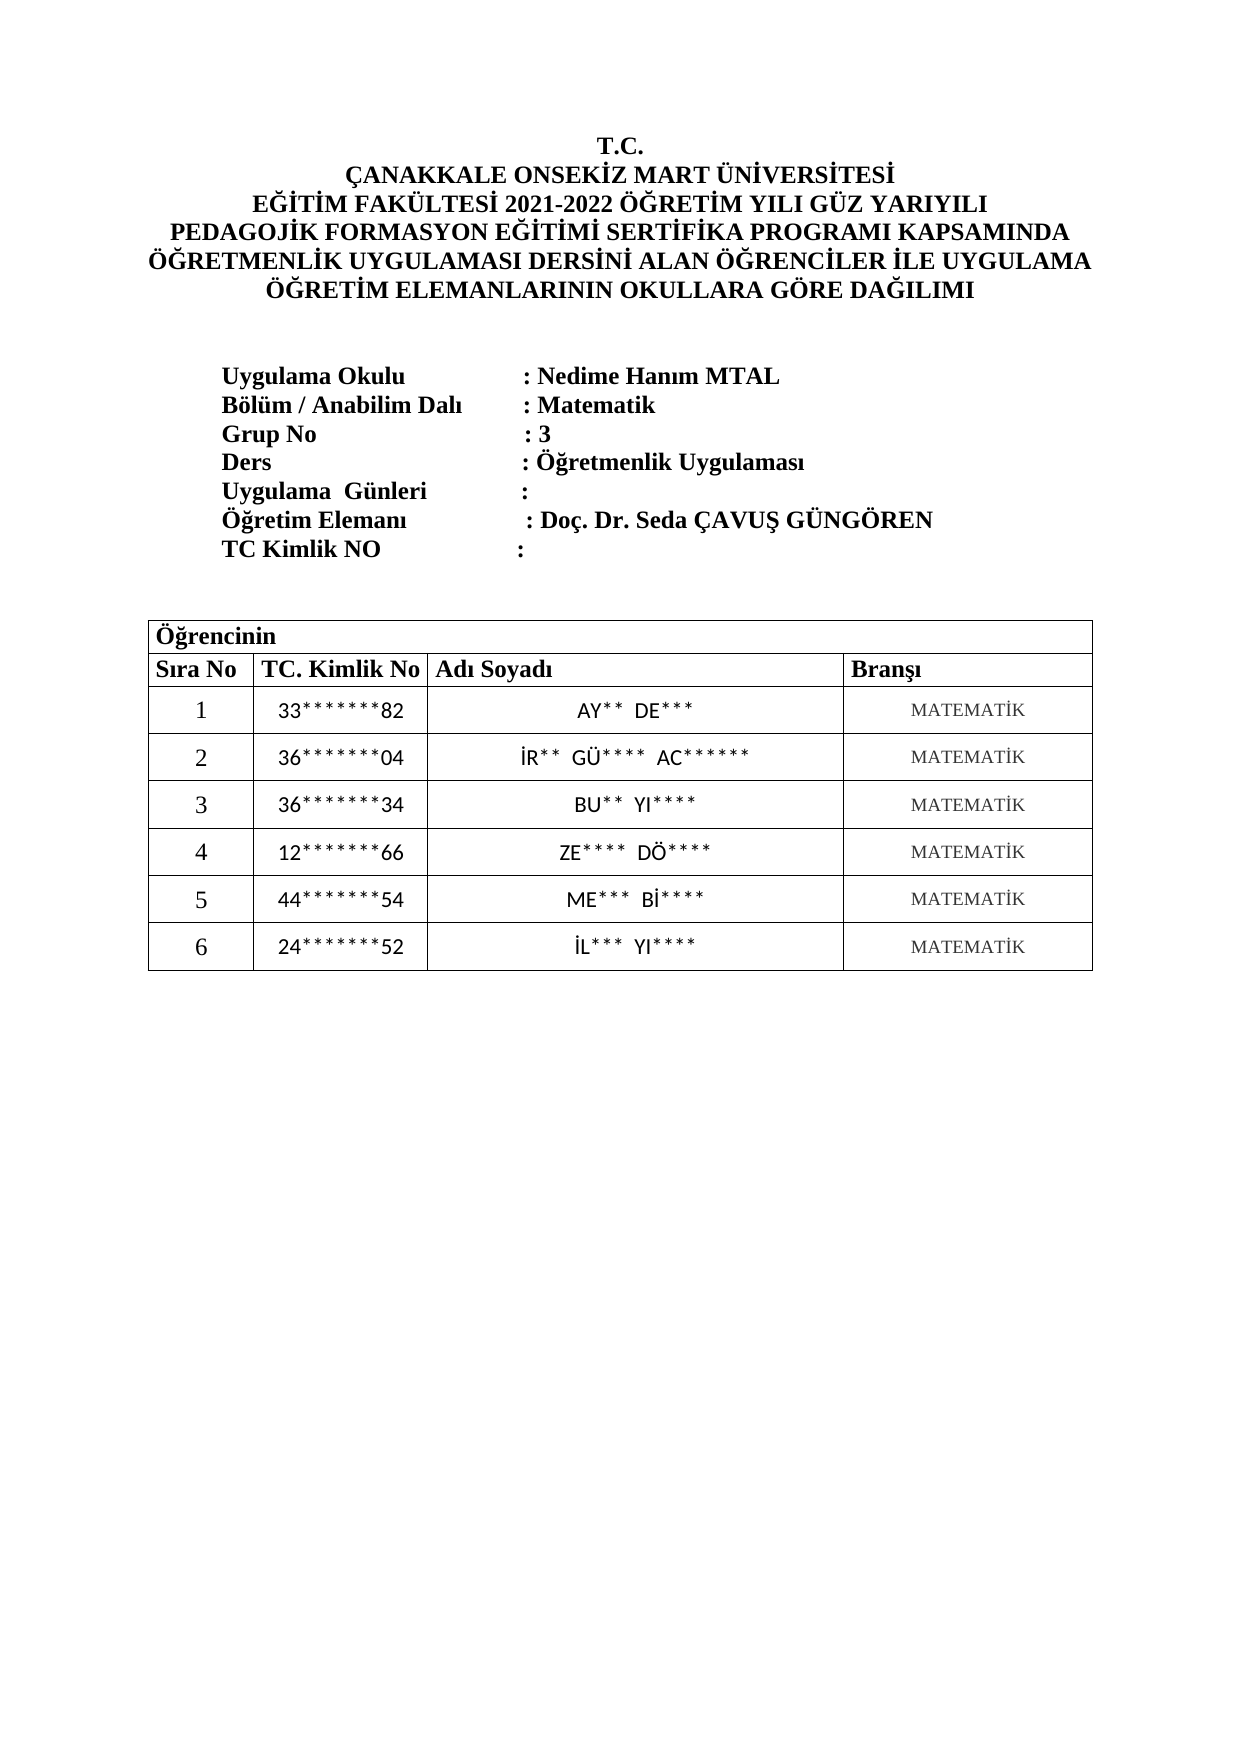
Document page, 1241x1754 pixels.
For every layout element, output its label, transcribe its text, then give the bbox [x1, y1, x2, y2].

table_cell İR** GÜ**** AC****** [428, 734, 843, 780]
table_cell 6 [149, 923, 253, 969]
table_cell 3 [149, 781, 253, 828]
table_cell TC. Kimlik No [254, 654, 427, 686]
table_cell BU** YI**** [428, 781, 843, 828]
table_cell 1 [149, 687, 253, 733]
table_header Öğrencinin [149, 621, 1092, 653]
table_cell 4 [149, 829, 253, 875]
table_cell MATEMATİK [844, 734, 1092, 780]
table_cell MATEMATİK [844, 781, 1092, 828]
table_cell AY** DE*** [428, 687, 843, 733]
table_cell MATEMATİK [844, 829, 1092, 875]
table_cell Adı Soyadı [428, 654, 843, 686]
table_cell ZE**** DÖ**** [428, 829, 843, 875]
table_cell MATEMATİK [844, 687, 1092, 733]
text Uygulama Günleri : [148, 476, 1093, 505]
table_cell 24*******52 [254, 923, 427, 969]
table_cell 36*******04 [254, 734, 427, 780]
text Ders : Öğretmenlik Uygulaması [148, 447, 1093, 476]
table_cell ME*** Bİ**** [428, 876, 843, 922]
table_cell İL*** YI**** [428, 923, 843, 969]
table_cell Sıra No [149, 654, 253, 686]
text Öğretim Elemanı : Doç. Dr. Seda ÇAVUŞ GÜNGÖREN [148, 505, 1093, 534]
text TC Kimlik NO : [148, 534, 1093, 562]
table_cell 36*******34 [254, 781, 427, 828]
table_cell 33*******82 [254, 687, 427, 733]
table_cell 12*******66 [254, 829, 427, 875]
text Uygulama Okulu : Nedime Hanım MTAL [148, 361, 1093, 390]
table_cell 44*******54 [254, 876, 427, 922]
table_cell 5 [149, 876, 253, 922]
table_cell 2 [149, 734, 253, 780]
table_cell MATEMATİK [844, 923, 1092, 969]
text Bölüm / Anabilim Dalı : Matematik [148, 390, 1093, 419]
text Grup No : 3 [148, 419, 1093, 447]
table_cell Branşı [844, 654, 1092, 686]
table_cell MATEMATİK [844, 876, 1092, 922]
